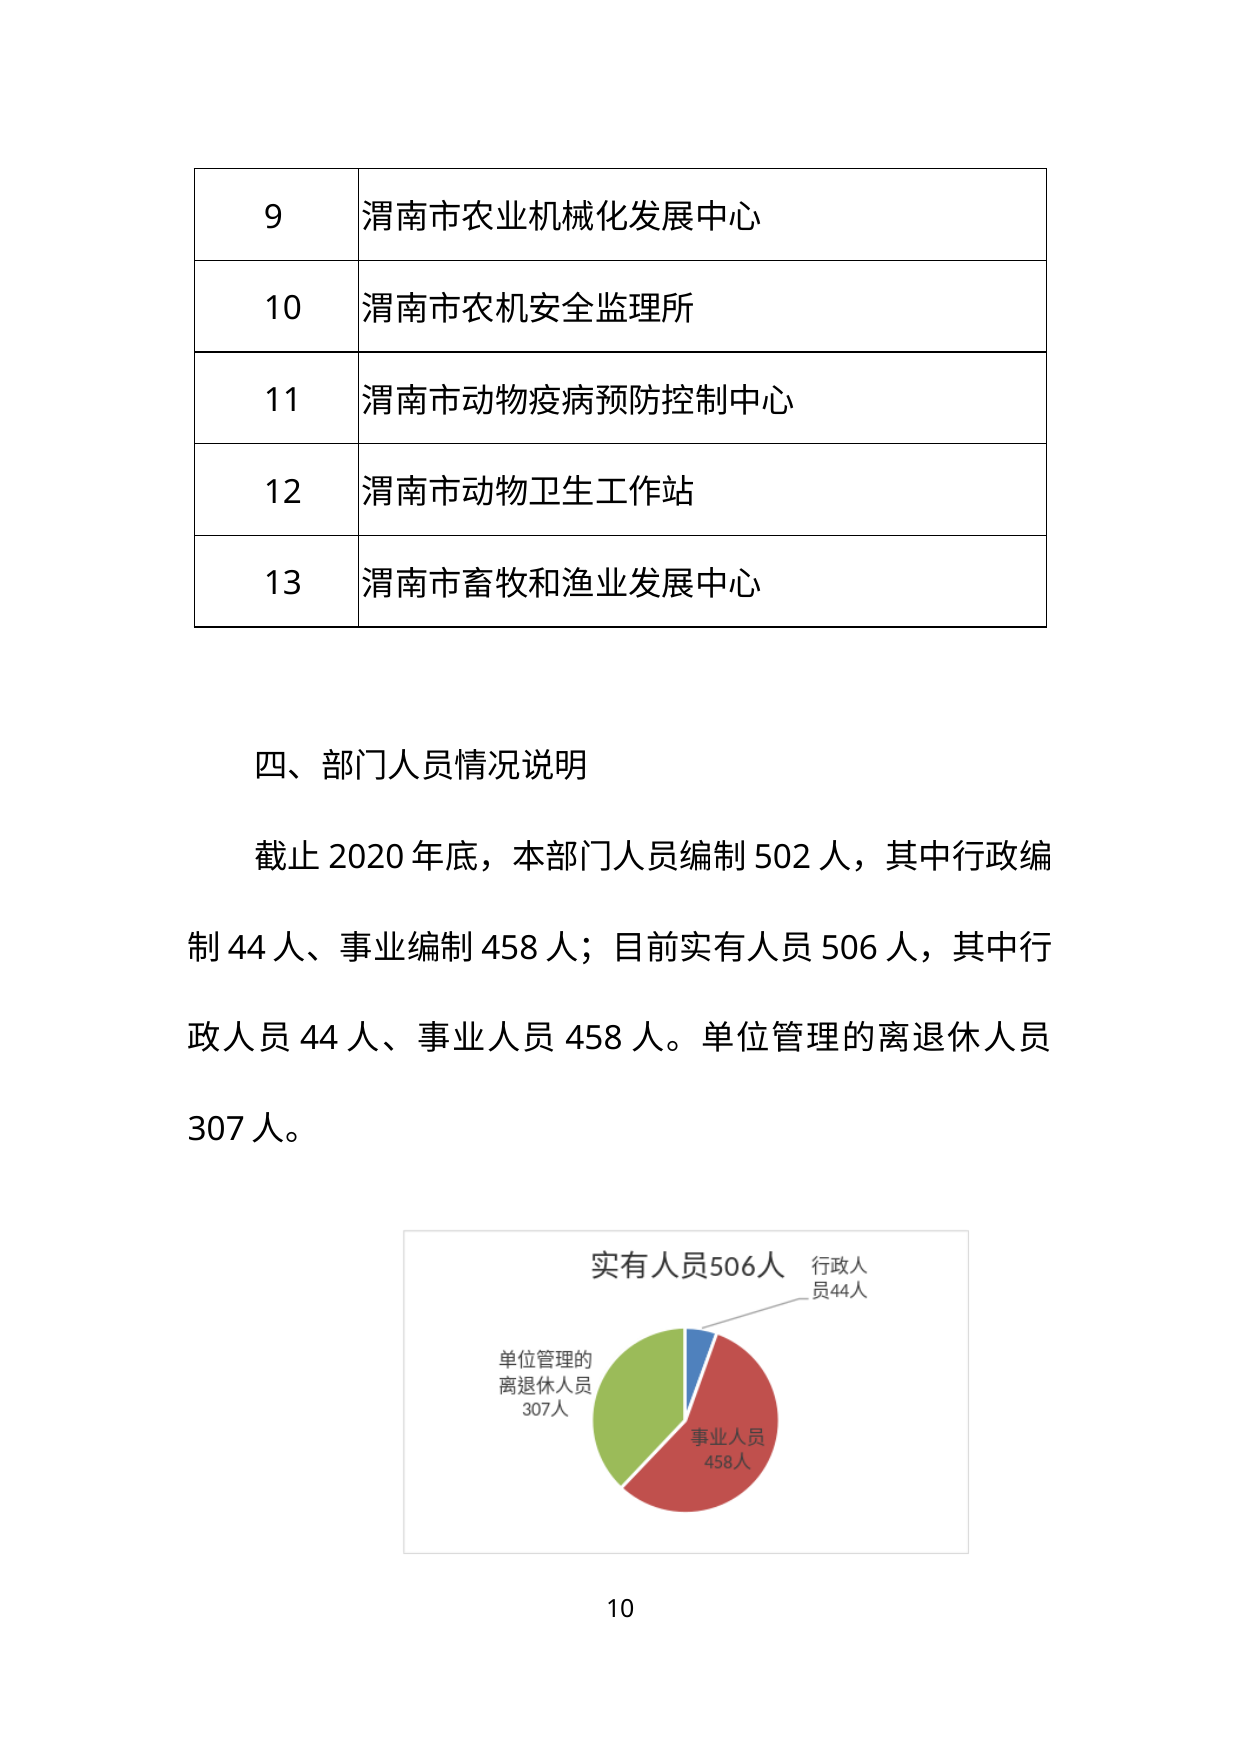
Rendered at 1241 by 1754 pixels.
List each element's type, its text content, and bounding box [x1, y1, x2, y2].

table_cell 11 [195, 353, 358, 443]
table_cell 渭南市畜牧和渔业发展中心 [359, 536, 1046, 626]
table_cell 12 [195, 444, 358, 535]
table_cell 9 [195, 169, 358, 260]
table_cell 渭南市农机安全监理所 [359, 261, 1046, 351]
text 截止2020年底，本部门人员编制502人，其中行政编制44人、事业编制458人；目前实有人员506人，其中行政人员44人、事业人员458人。单位管理的离退休人员307人。 [187, 809, 1053, 1171]
table_cell 渭南市动物卫生工作站 [359, 444, 1046, 535]
table_cell 13 [195, 536, 358, 626]
table_cell 10 [195, 261, 358, 351]
text 四、部门人员情况说明 [187, 718, 1053, 809]
table_cell 渭南市动物疫病预防控制中心 [359, 353, 1046, 443]
table_cell 渭南市农业机械化发展中心 [359, 169, 1046, 260]
